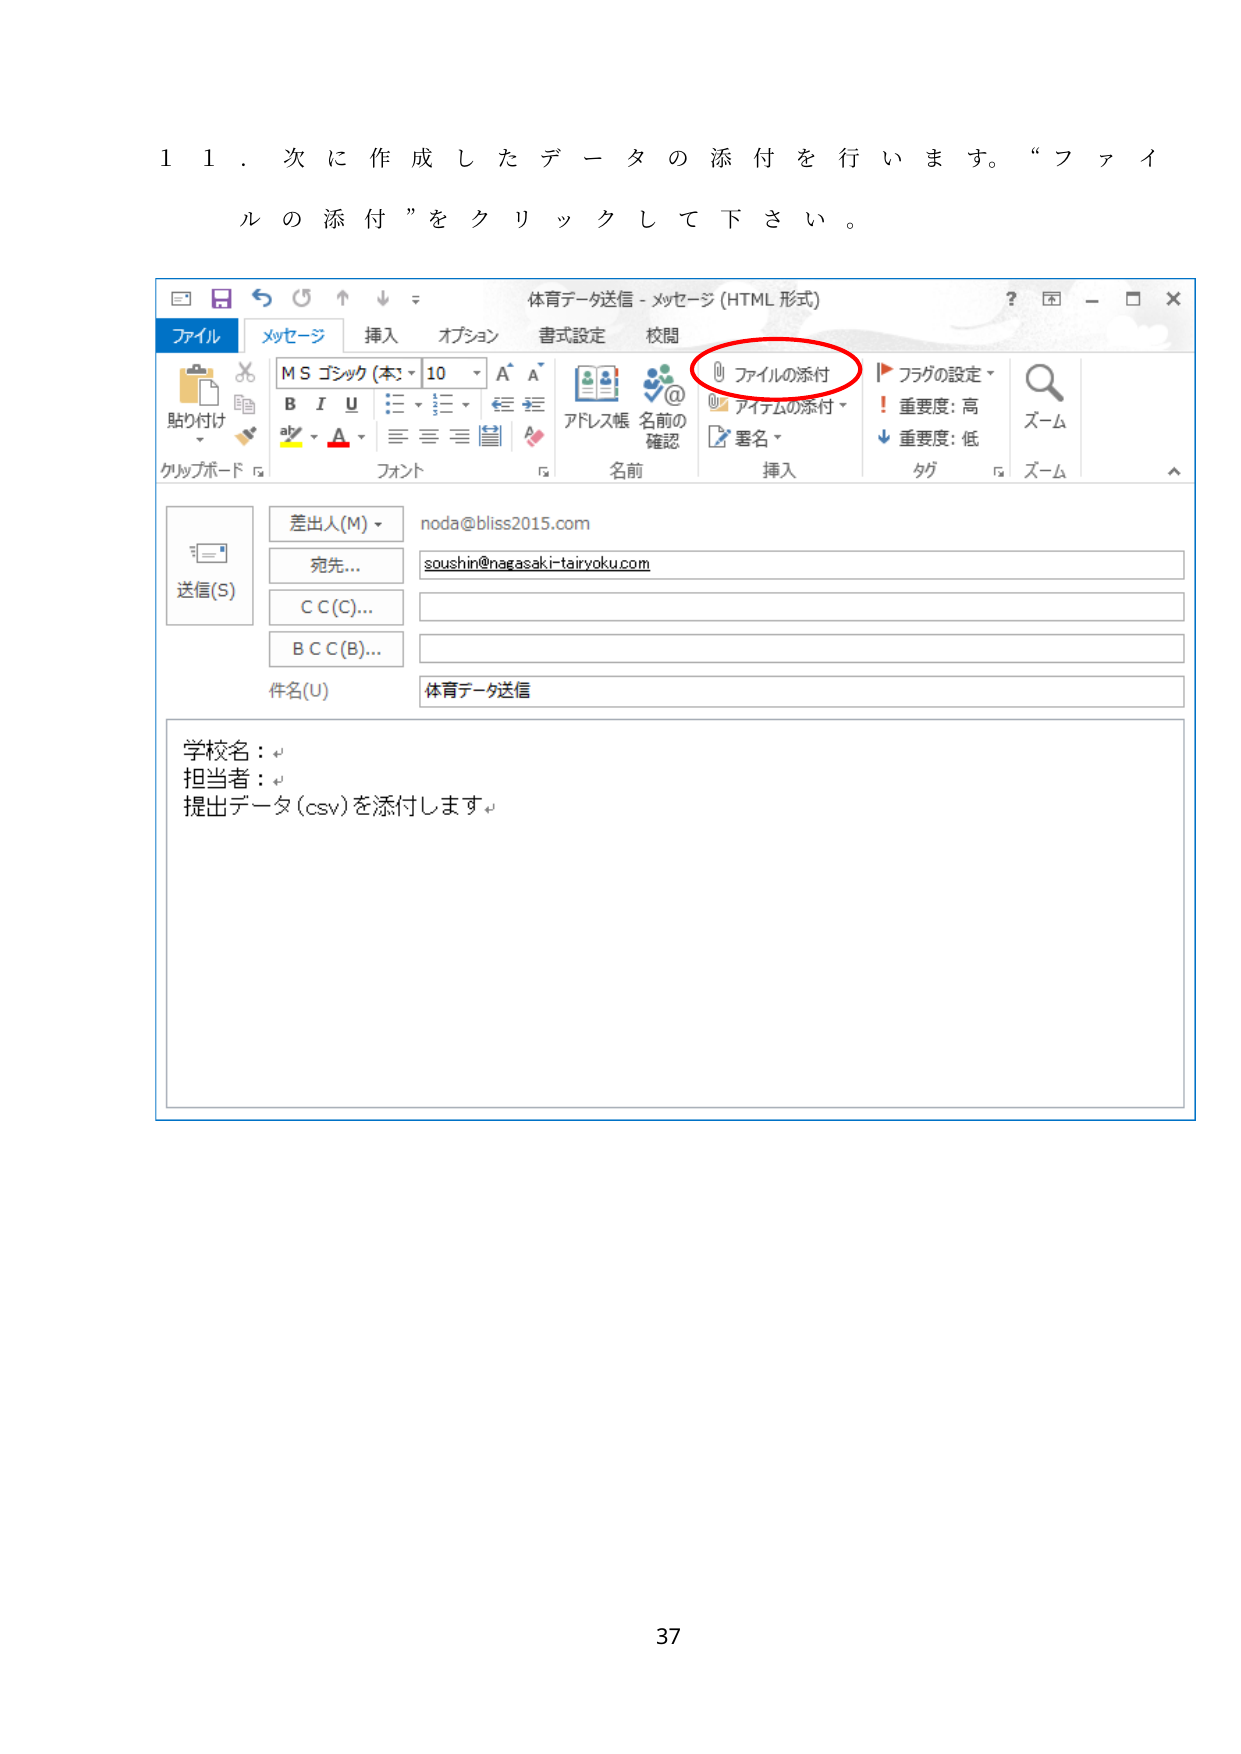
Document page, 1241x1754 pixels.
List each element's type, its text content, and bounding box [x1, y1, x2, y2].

picture [155, 278, 1196, 1121]
text １１．次に作成したデータの添付を行います。“ファイルの添付”をクリックして下さい。 [155, 127, 1181, 248]
